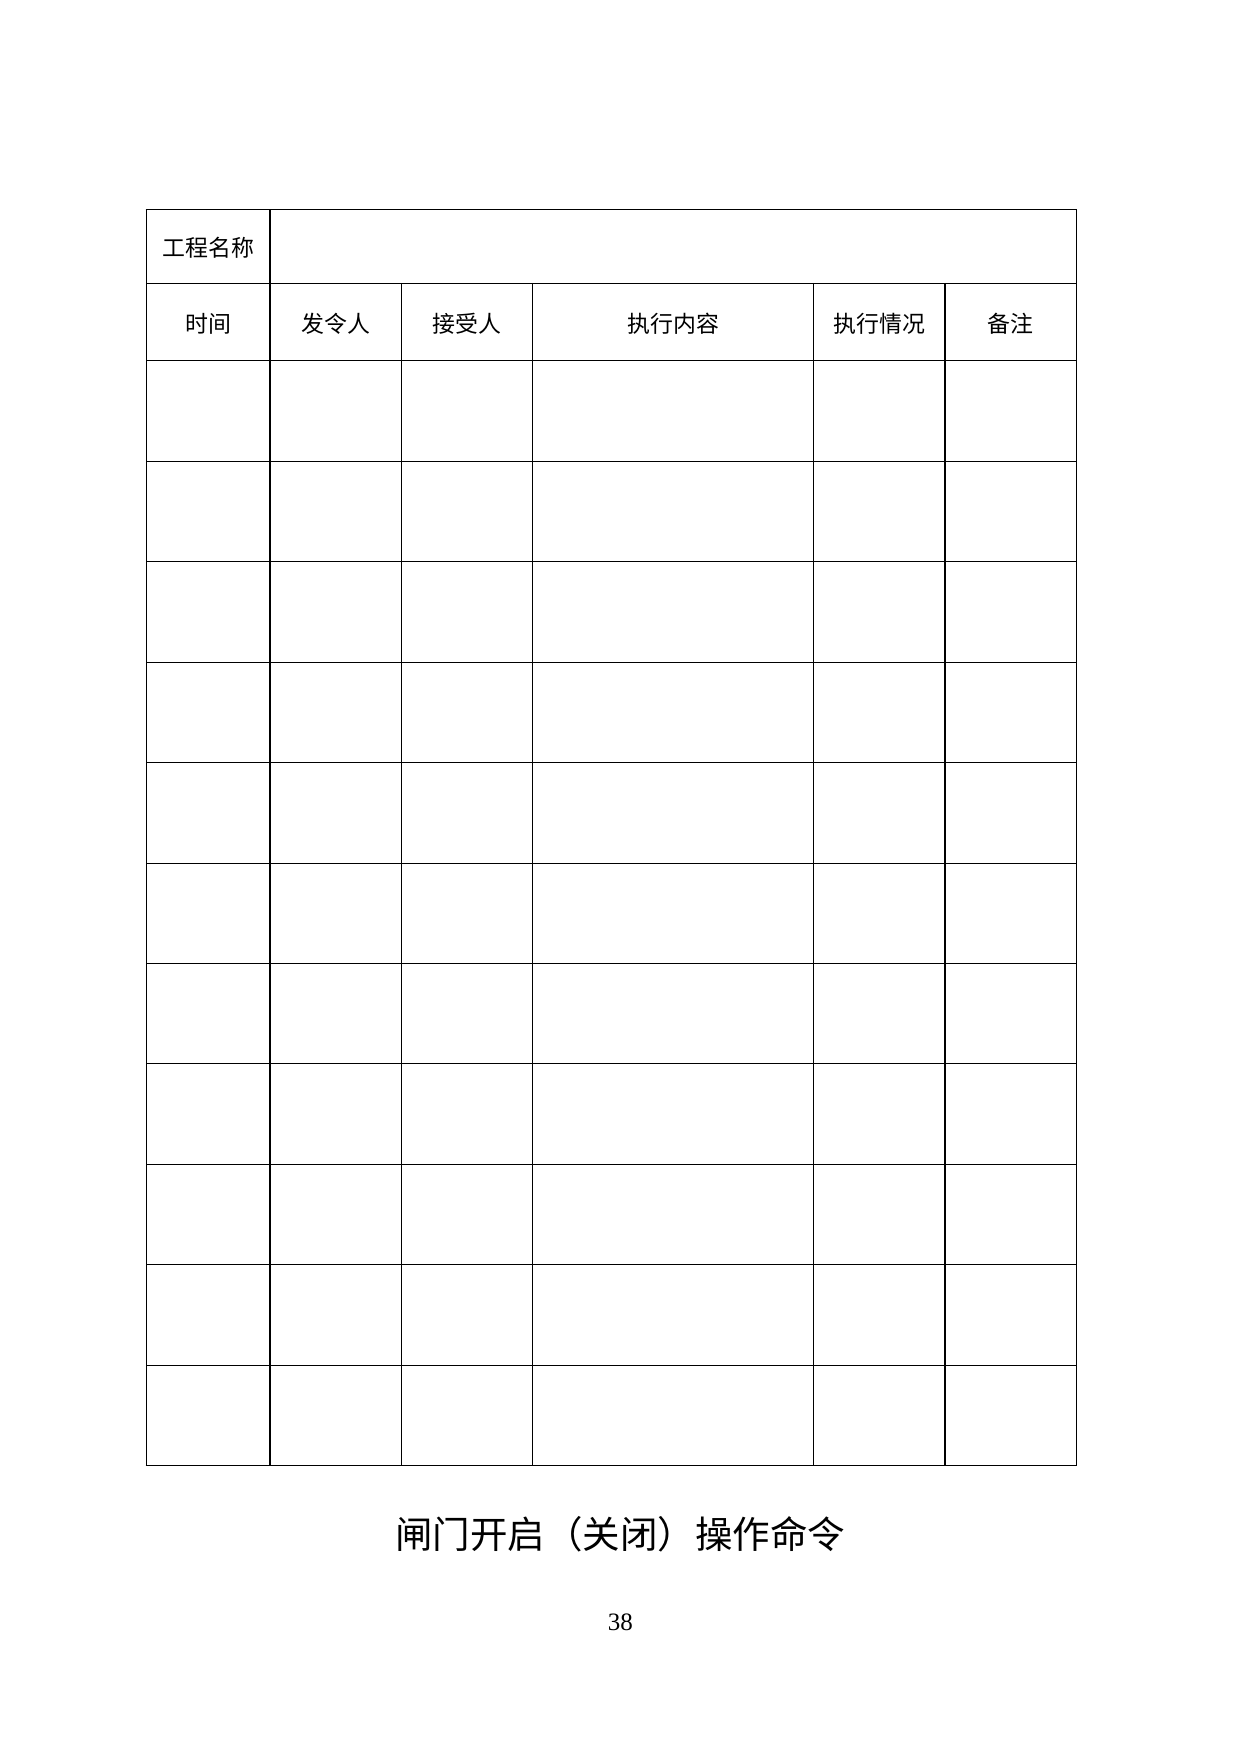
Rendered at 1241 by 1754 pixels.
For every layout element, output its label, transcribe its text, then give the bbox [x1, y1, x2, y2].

table_cell [814, 1265, 944, 1364]
table_cell [147, 361, 269, 461]
table_cell [271, 361, 401, 461]
table_cell [271, 763, 401, 862]
table_cell [946, 663, 1076, 762]
table_cell [814, 562, 944, 662]
table_cell [402, 964, 532, 1063]
table_cell [533, 663, 813, 762]
table_cell [147, 663, 269, 762]
table_cell [946, 1265, 1076, 1364]
table_cell [271, 462, 401, 561]
table_cell [533, 1366, 813, 1465]
table_cell [814, 763, 944, 862]
table_cell [271, 964, 401, 1063]
table_cell [814, 864, 944, 963]
table_cell [814, 462, 944, 561]
table_cell 时间 [147, 284, 269, 360]
table_cell [946, 462, 1076, 561]
table_cell [533, 1265, 813, 1364]
table_cell [147, 1366, 269, 1465]
table_cell [814, 361, 944, 461]
table_cell [533, 964, 813, 1063]
table_cell [147, 1064, 269, 1164]
table_cell [271, 1064, 401, 1164]
table_cell [147, 763, 269, 862]
table_cell [271, 562, 401, 662]
table_cell [814, 1064, 944, 1164]
table_cell [271, 663, 401, 762]
table_cell [147, 1265, 269, 1364]
table_cell [147, 864, 269, 963]
table_cell [271, 1265, 401, 1364]
table_cell [147, 562, 269, 662]
table_cell [402, 1064, 532, 1164]
table_cell [402, 462, 532, 561]
table_header [271, 210, 1076, 283]
table_cell [533, 864, 813, 963]
table_cell [402, 864, 532, 963]
table_cell [402, 361, 532, 461]
table_cell [946, 1064, 1076, 1164]
table_cell [814, 964, 944, 1063]
table_cell [402, 1165, 532, 1264]
table_cell 备注 [946, 284, 1076, 360]
text 闸门开启（关闭）操作命令 [165, 1499, 1075, 1561]
table_cell 执行情况 [814, 284, 944, 360]
table_cell [533, 361, 813, 461]
table_cell [271, 1165, 401, 1264]
table_cell [147, 964, 269, 1063]
table_cell [147, 1165, 269, 1264]
table_cell [946, 1165, 1076, 1264]
table_cell 发令人 [271, 284, 401, 360]
table_cell [814, 1366, 944, 1465]
table_cell [946, 1366, 1076, 1465]
table_cell [402, 562, 532, 662]
table_cell [402, 1366, 532, 1465]
table_cell [271, 864, 401, 963]
table_cell [946, 964, 1076, 1063]
table_cell [533, 562, 813, 662]
table_cell 接受人 [402, 284, 532, 360]
table_cell [533, 1165, 813, 1264]
table_cell [946, 562, 1076, 662]
table_cell [271, 1366, 401, 1465]
table_cell [814, 663, 944, 762]
table_cell [402, 1265, 532, 1364]
table_header 工程名称 [147, 210, 269, 283]
table_cell [814, 1165, 944, 1264]
table_cell [946, 763, 1076, 862]
table_cell [147, 462, 269, 561]
table_cell [946, 361, 1076, 461]
table_cell [946, 864, 1076, 963]
table_cell [533, 1064, 813, 1164]
table_cell [402, 663, 532, 762]
table_cell [533, 462, 813, 561]
table_cell 执行内容 [533, 284, 813, 360]
table_cell [402, 763, 532, 862]
table_cell [533, 763, 813, 862]
